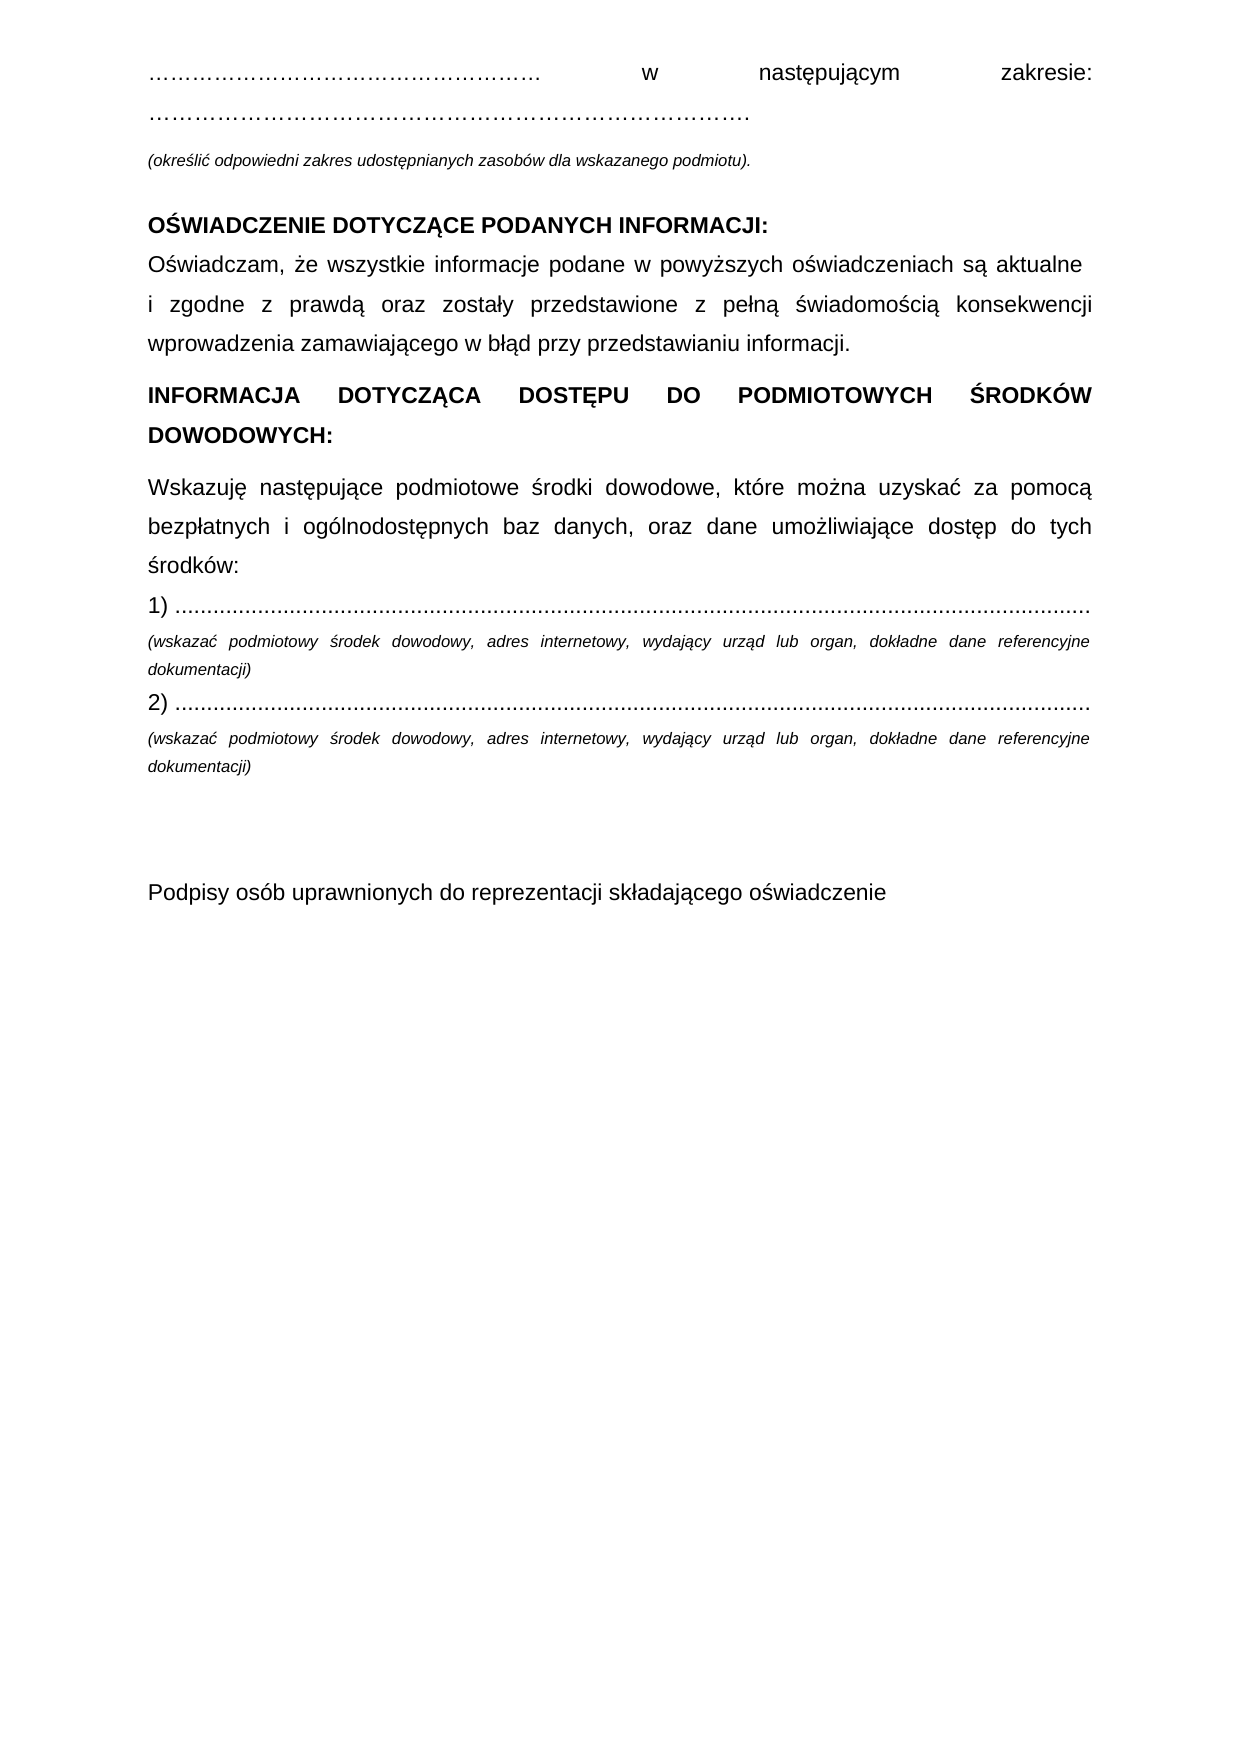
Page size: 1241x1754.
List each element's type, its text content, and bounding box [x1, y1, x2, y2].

text (wskazać podmiotowy środek dowodowy, adres internetowy, wydający urząd lub organ, dokładne dane referencyjne dokumentacji) [148, 631, 1093, 679]
text Oświadczam, że wszystkie informacje podane w powyższych oświadczeniach są aktualne i zgodne z prawdą oraz zostały przedstawione z pełną świadomością konsekwencji wprowadzenia zamawiającego w błąd przy przedstawianiu informacji. [148, 251, 1093, 356]
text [148, 59, 1093, 125]
text Wskazuję następujące podmiotowe środki dowodowe, które można uzyskać za pomocą bezpłatnych i ogólnodostępnych baz danych, oraz dane umożliwiające dostęp do tych środków: [148, 473, 1093, 579]
text Podpisy osób uprawnionych do reprezentacji składającego oświadczenie [148, 879, 1093, 905]
text 2) ................................................................................................................................................ [148, 689, 1093, 715]
text INFORMACJA DOTYCZĄCA DOSTĘPU DO PODMIOTOWYCH ŚRODKÓW DOWODOWYCH: [148, 382, 1093, 448]
text (wskazać podmiotowy środek dowodowy, adres internetowy, wydający urząd lub organ, dokładne dane referencyjne dokumentacji) [148, 728, 1093, 776]
text OŚWIADCZENIE DOTYCZĄCE PODANYCH INFORMACJI: [148, 179, 1093, 238]
text (określić odpowiedni zakres udostępnianych zasobów dla wskazanego podmiotu). [148, 151, 1093, 170]
text 1) ................................................................................................................................................ [148, 592, 1093, 618]
